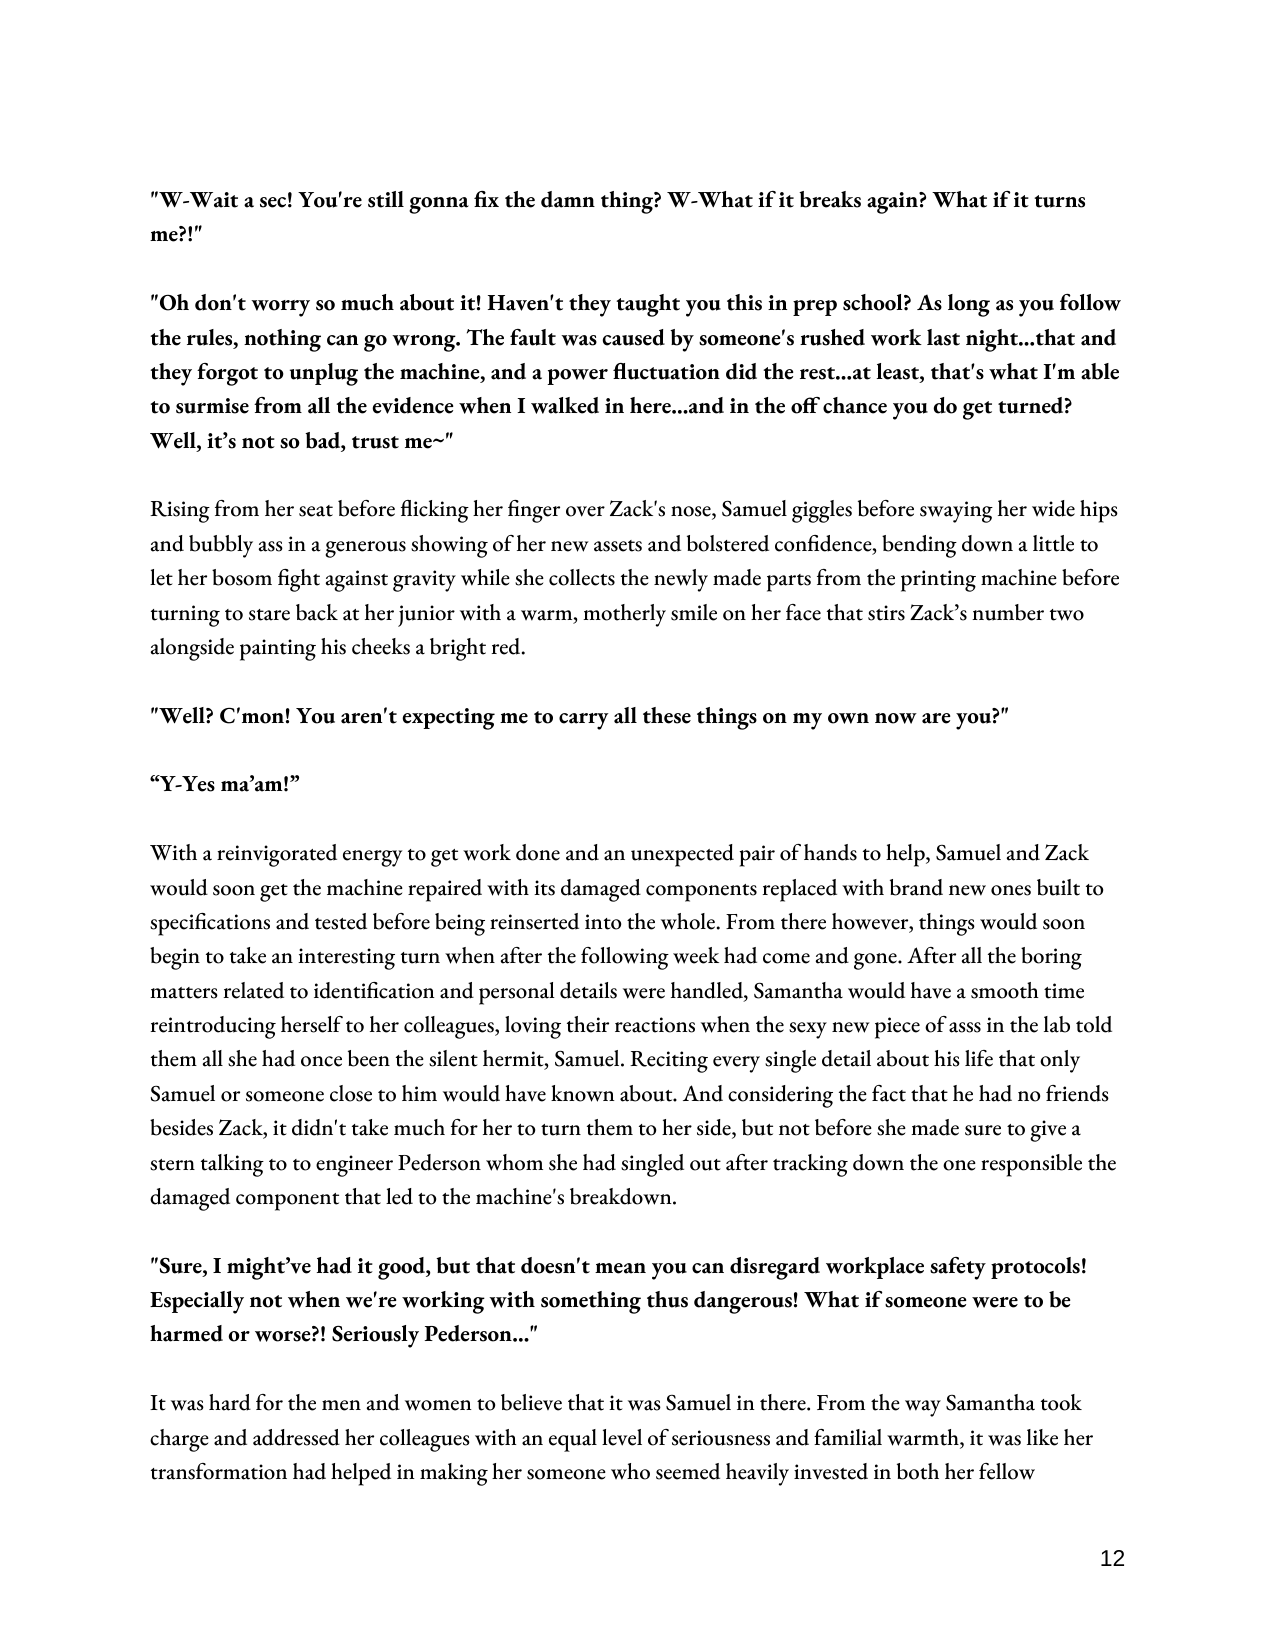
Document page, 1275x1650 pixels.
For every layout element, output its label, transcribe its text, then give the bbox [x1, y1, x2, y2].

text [150, 1387, 1125, 1486]
text With a reinvigorated energy to get work done and an unexpected pair of hands to help, Samuel and Zack would soon get the machine repaired with its damaged components replaced with brand new ones built to specifications and tested before being reinserted into the whole. From there however, things would soon begin to take an interesting turn when after the following week had come and gone. After all the boring matters related to identification and personal details were handled, Samantha would have a smooth time reintroducing herself to her colleagues, loving their reactions when the sexy new piece of asss in the lab told them all she had once been the silent hermit, Samuel. Reciting every single detail about his life that only Samuel or someone close to him would have known about. And considering the fact that he had no friends besides Zack, it didn't take much for her to turn them to her side, but not before she made sure to give a stern talking to to engineer Pederson whom she had singled out after tracking down the one responsible the damaged component that led to the machine's breakdown. [150, 837, 1125, 1211]
text "Sure, I might’ve had it good, but that doesn't mean you can disregard workplace safety protocols! Especially not when we're working with something thus dangerous! What if someone were to be harmed or worse?! Seriously Pederson…" [150, 1250, 1125, 1349]
text "Oh don't worry so much about it! Haven't they taught you this in prep school? As long as you follow the rules, nothing can go wrong. The fault was caused by someone's rushed work last night…that and they forgot to unplug the machine, and a power fluctuation did the rest…at least, that's what I'm able to surmise from all the evidence when I walked in here…and in the off chance you do get turned? Well, it’s not so bad, trust me~" [150, 287, 1125, 455]
text “Y-Yes ma’am!” [150, 769, 1125, 799]
text "W-Wait a sec! You're still gonna fix the damn thing? W-What if it breaks again? What if it turns me?!" [150, 184, 1125, 249]
text Rising from her seat before flicking her finger over Zack's nose, Samuel giggles before swaying her wide hips and bubbly ass in a generous showing of her new assets and bolstered confidence, bending down a little to let her bosom fight against gravity while she collects the newly made parts from the printing machine before turning to stare back at her junior with a warm, motherly smile on her face that stirs Zack’s number two alongside painting his cheeks a bright red. [150, 494, 1125, 661]
text "Well? C'mon! You aren't expecting me to carry all these things on my own now are you?" [150, 700, 1125, 730]
